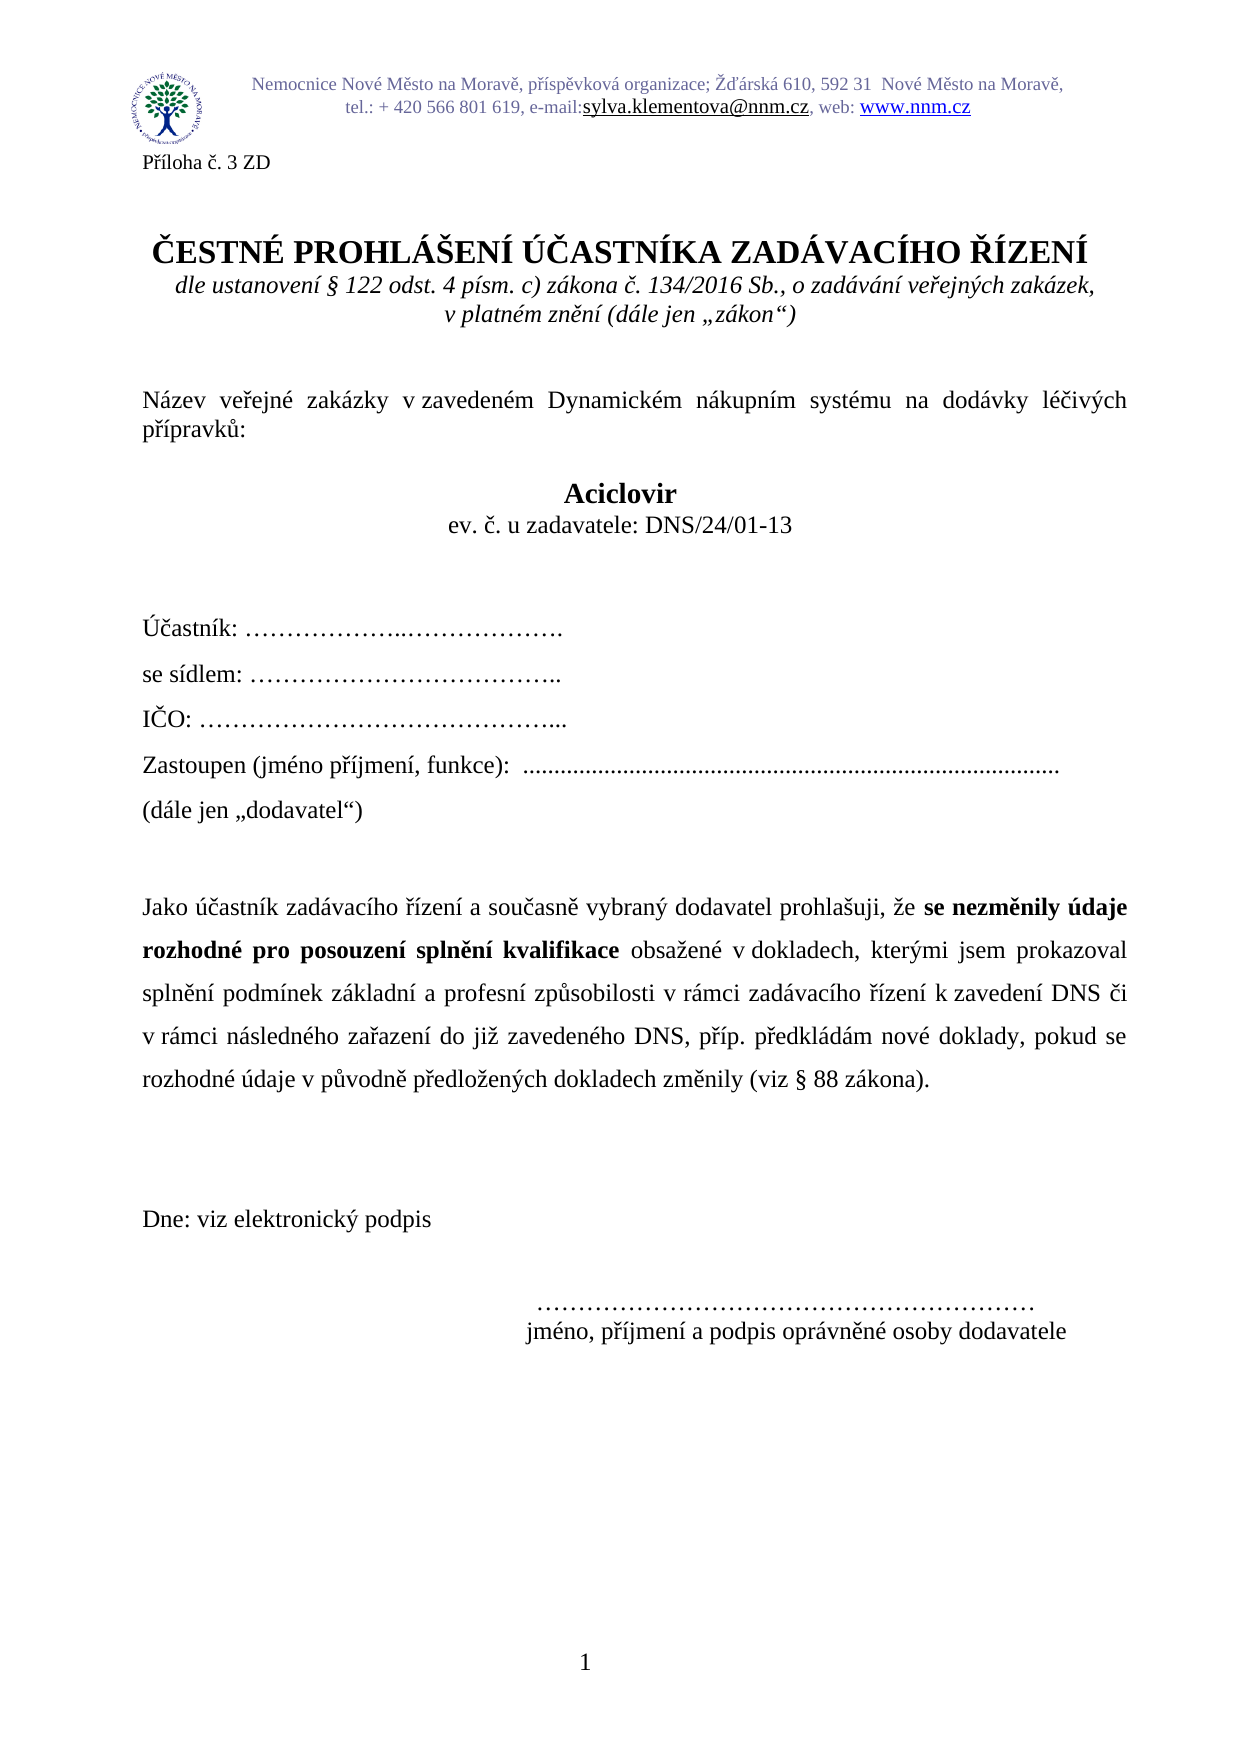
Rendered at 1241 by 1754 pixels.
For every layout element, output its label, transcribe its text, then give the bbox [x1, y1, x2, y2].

text ev. č. u zadavatele: DNS/24/01-13 [112, 510, 1128, 539]
text Jako účastník zadávacího řízení a současně vybraný dodavatel prohlašuji, že se nezměnily údaje rozhodné pro posouzení splnění kvalifikace obsažené v dokladech, kterými jsem prokazoval splnění podmínek základní a profesní způsobilosti v rámci zadávacího řízení k zavedení DNS či v rámci následného zařazení do již zavedeného DNS, příp. předkládám nové doklady, pokud se rozhodné údaje v původně předložených dokladech změnily (viz § 88 zákona). [142, 892, 1128, 1093]
text jméno, příjmení a podpis oprávněné osoby dodavatele [260, 1316, 1231, 1344]
subtitle …………………………………………………… [334, 1291, 1128, 1316]
text Účastník: ………………..………………. [112, 613, 1128, 642]
text ČESTNÉ PROHLÁŠENÍ ÚČASTNÍKA ZADÁVACÍHO ŘÍZENÍ [112, 232, 1128, 270]
text Zastoupen (jméno příjmení, funkce): ...................................................................................... [112, 750, 1128, 779]
text se sídlem: ……………………………….. [112, 659, 1128, 688]
text IČO: ……………………………………... [112, 704, 1128, 733]
text dle ustanovení § 122 odst. 4 písm. c) zákona č. 134/2016 Sb., o zadávání veřejných zakázek, v platném znění (dále jen „zákon“) [112, 270, 1128, 328]
text Aciclovir [112, 476, 1128, 510]
subtitle Příloha č. 3 ZD [112, 150, 1128, 174]
text Dne: viz elektronický podpis [112, 1204, 1128, 1233]
text Název veřejné zakázky v zavedeném Dynamickém nákupním systému na dodávky léčivých přípravků: [142, 385, 1128, 443]
text (dále jen „dodavatel“) [112, 796, 1128, 824]
